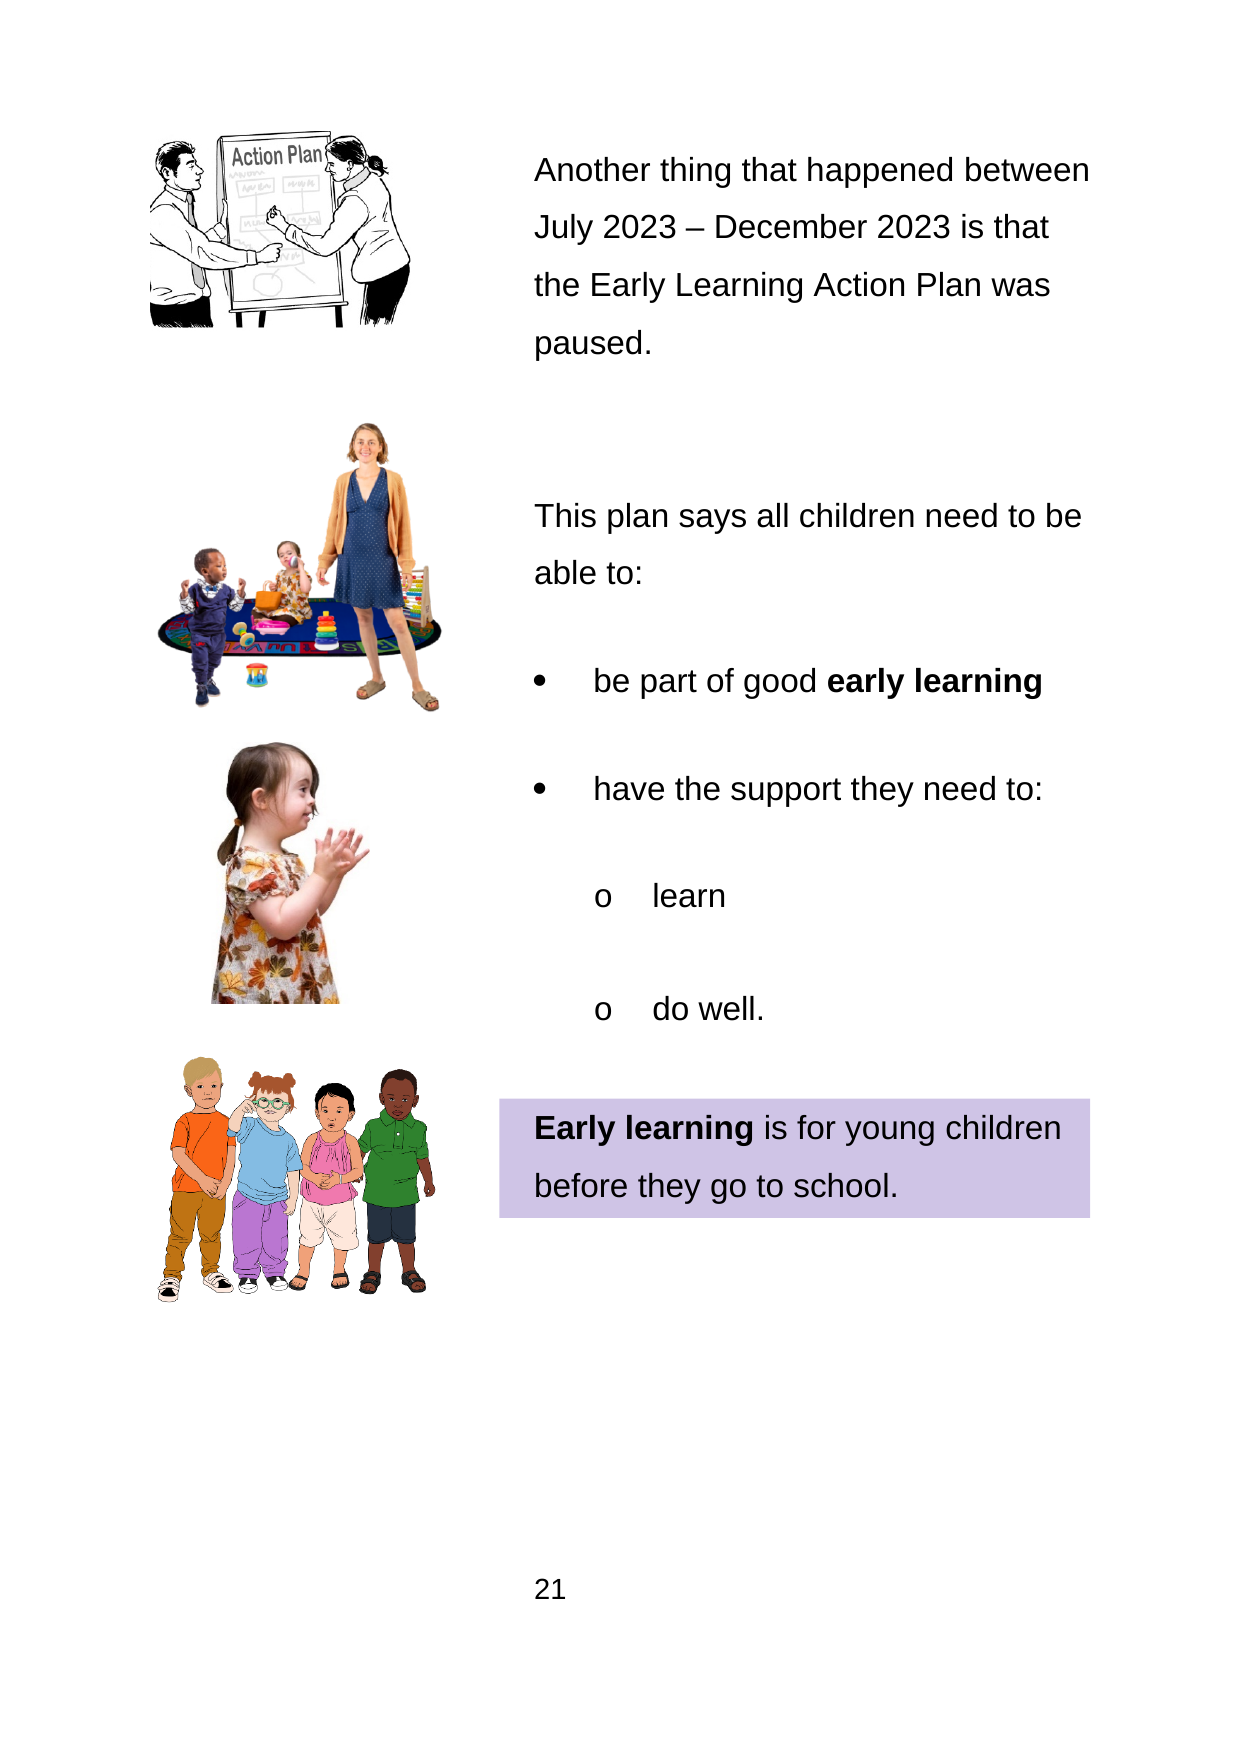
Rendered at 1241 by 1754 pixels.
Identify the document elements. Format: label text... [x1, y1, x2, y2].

text This plan says all children need to be able to: [534, 496, 1090, 592]
text Another thing that happened between July 2023 – December 2023 is that the Early Learning Action Plan was paused. [534, 150, 1090, 361]
text Early learning is for young children before they go to school. [534, 1108, 1090, 1204]
list be part of good early learning [534, 661, 1090, 699]
picture [150, 131, 416, 333]
list have the support they need to: [534, 769, 1090, 807]
list learn [593, 876, 1090, 918]
picture [150, 418, 446, 715]
picture [211, 742, 370, 1004]
picture [150, 1012, 446, 1308]
list do well. [593, 989, 1090, 1030]
